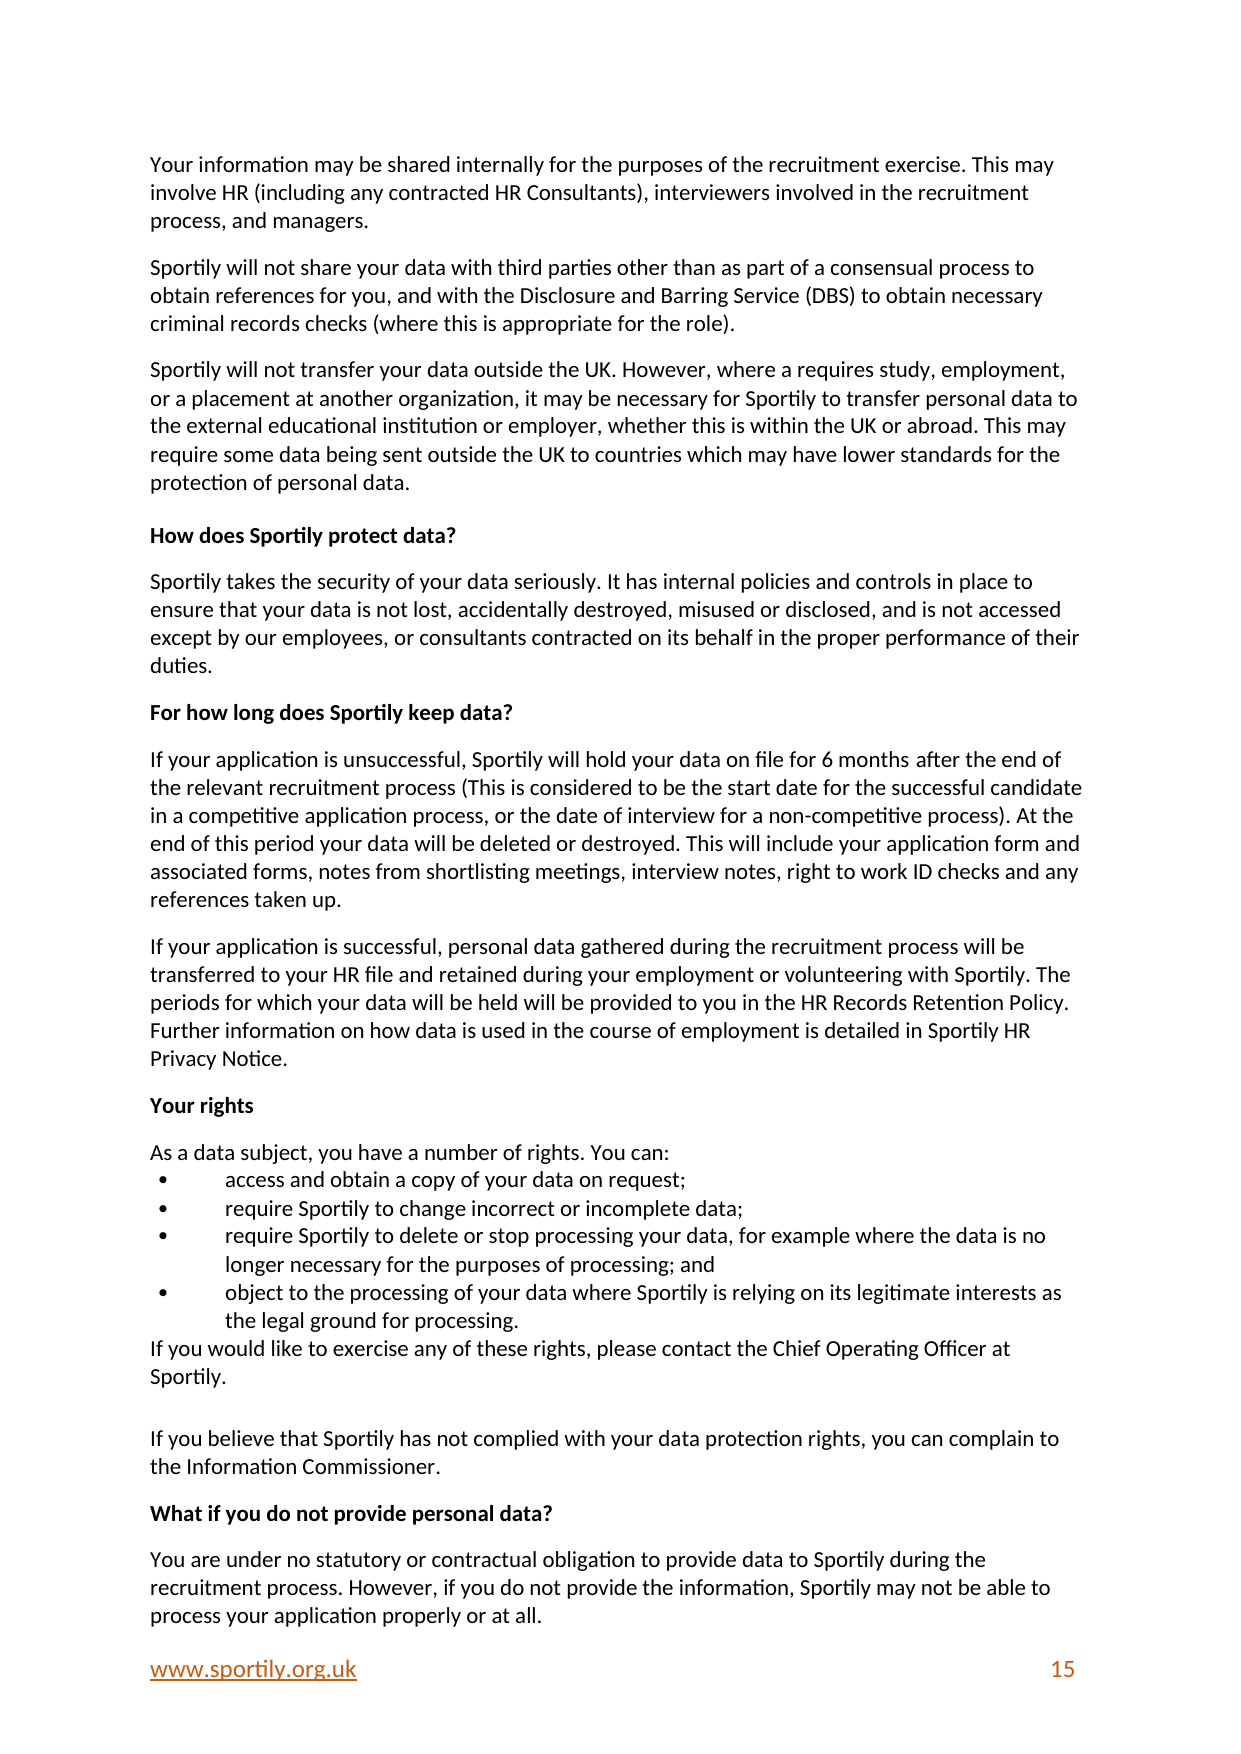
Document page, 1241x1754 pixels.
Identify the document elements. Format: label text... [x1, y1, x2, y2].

text If your application is unsuccessful, Sportily will hold your data on file for 6 months after the end of the relevant recruitment process (This is considered to be the start date for the successful candidate in a competitive application process, or the date of interview for a non-competitive process). At the end of this period your data will be deleted or destroyed. This will include your application form and associated forms, notes from shortlisting meetings, interview notes, right to work ID checks and any references taken up. [150, 745, 1090, 913]
list access and obtain a copy of your data on request; [159, 1166, 1090, 1194]
list require Sportily to delete or stop processing your data, for example where the data is no longer necessary for the purposes of processing; and [159, 1222, 1090, 1278]
text You are under no statutory or contractual obligation to provide data to Sportily during the recruitment process. However, if you do not provide the information, Sportily may not be able to process your application properly or at all. [150, 1545, 1090, 1629]
list require Sportily to change incorrect or incomplete data; [159, 1194, 1090, 1222]
text How does Sportily protect data? [150, 521, 1090, 549]
text Sportily takes the security of your data seriously. It has internal policies and controls in place to ensure that your data is not lost, accidentally destroyed, misused or disclosed, and is not accessed except by our employees, or consultants contracted on its behalf in the proper performance of their duties. [150, 567, 1090, 679]
text If you would like to exercise any of these rights, please contact the Chief Operating Officer at Sportily. [150, 1334, 1090, 1424]
list object to the processing of your data where Sportily is relying on its legitimate interests as the legal ground for processing. [159, 1278, 1090, 1334]
text For how long does Sportily keep data? [150, 698, 1090, 726]
text Sportily will not share your data with third parties other than as part of a consensual process to obtain references for you, and with the Disclosure and Barring Service (DBS) to obtain necessary criminal records checks (where this is appropriate for the role). [150, 253, 1090, 337]
text Your rights [150, 1091, 1090, 1119]
text Sportily will not transfer your data outside the UK. However, where a requires study, employment, or a placement at another organization, it may be necessary for Sportily to transfer personal data to the external educational institution or employer, whether this is within the UK or abroad. This may require some data being sent outside the UK to countries which may have lower standards for the protection of personal data. [150, 356, 1090, 496]
text Your information may be shared internally for the purposes of the recruitment exercise. This may involve HR (including any contracted HR Consultants), interviewers involved in the recruitment process, and managers. [150, 150, 1090, 234]
text If you believe that Sportily has not complied with your data protection rights, you can complain to the Information Commissioner. [150, 1424, 1090, 1480]
text What if you do not provide personal data? [150, 1499, 1090, 1527]
text As a data subject, you have a number of rights. You can: [150, 1138, 1090, 1166]
text If your application is successful, personal data gathered during the recruitment process will be transferred to your HR file and retained during your employment or volunteering with Sportily. The periods for which your data will be held will be provided to you in the HR Records Retention Policy. Further information on how data is used in the course of employment is detailed in Sportily HR Privacy Notice. [150, 932, 1090, 1072]
